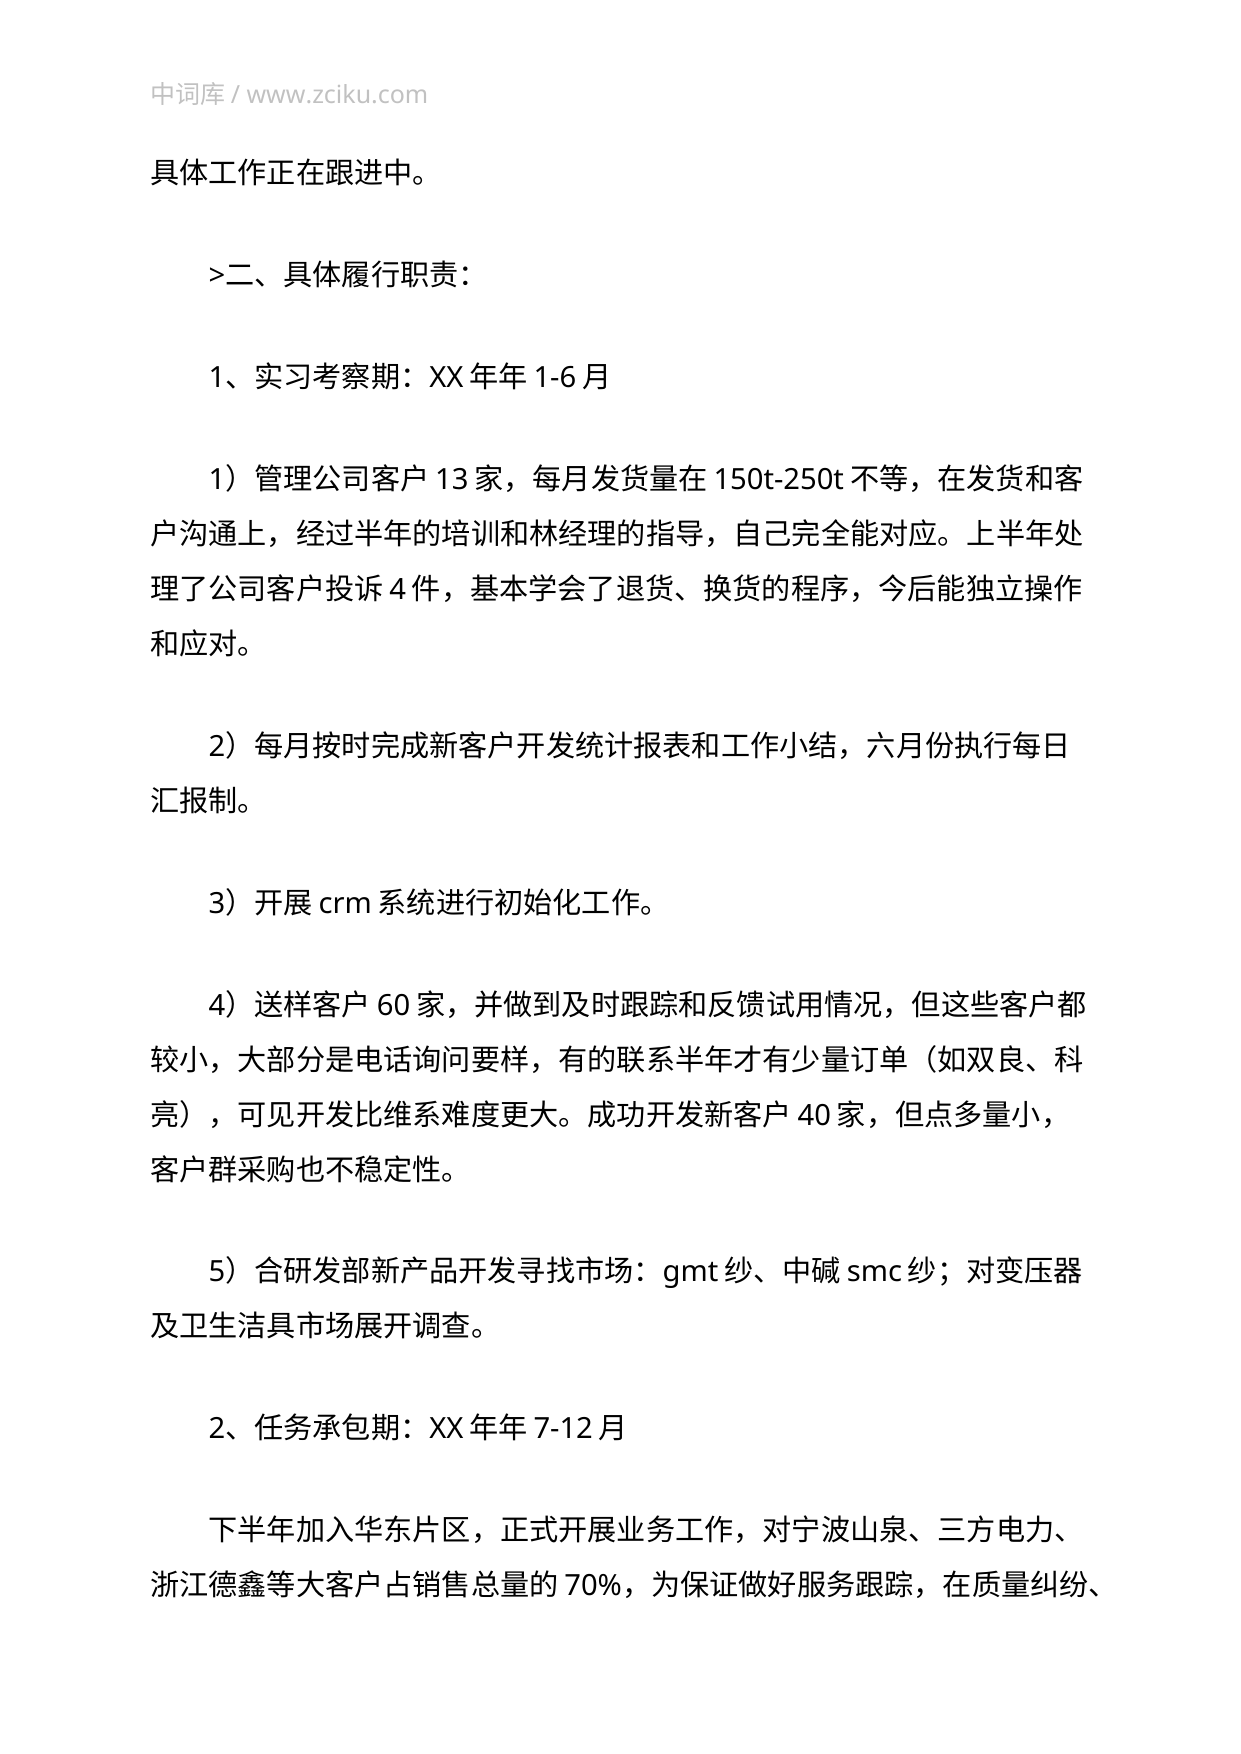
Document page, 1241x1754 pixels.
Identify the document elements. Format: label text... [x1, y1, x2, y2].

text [150, 150, 1090, 192]
text 2）每月按时完成新客户开发统计报表和工作小结，六月份执行每日汇报制。 [150, 722, 1090, 820]
text >二、具体履行职责： [150, 252, 1090, 294]
text 5）合研发部新产品开发寻找市场：gmt纱、中碱smc纱；对变压器及卫生洁具市场展开调查。 [150, 1248, 1090, 1345]
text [150, 1507, 1090, 1604]
text 1）管理公司客户13家，每月发货量在150t-250t不等，在发货和客户沟通上，经过半年的培训和林经理的指导，自己完全能对应。上半年处理了公司客户投诉4件，基本学会了退货、换货的程序，今后能独立操作和应对。 [150, 456, 1090, 663]
text 2、任务承包期：XX年年7-12月 [150, 1404, 1090, 1447]
text 4）送样客户60家，并做到及时跟踪和反馈试用情况，但这些客户都较小，大部分是电话询问要样，有的联系半年才有少量订单（如双良、科亮），可见开发比维系难度更大。成功开发新客户40家，但点多量小，客户群采购也不稳定性。 [150, 981, 1090, 1188]
text 1、实习考察期：XX年年1-6月 [150, 354, 1090, 396]
text 3）开展crm系统进行初始化工作。 [150, 879, 1090, 922]
